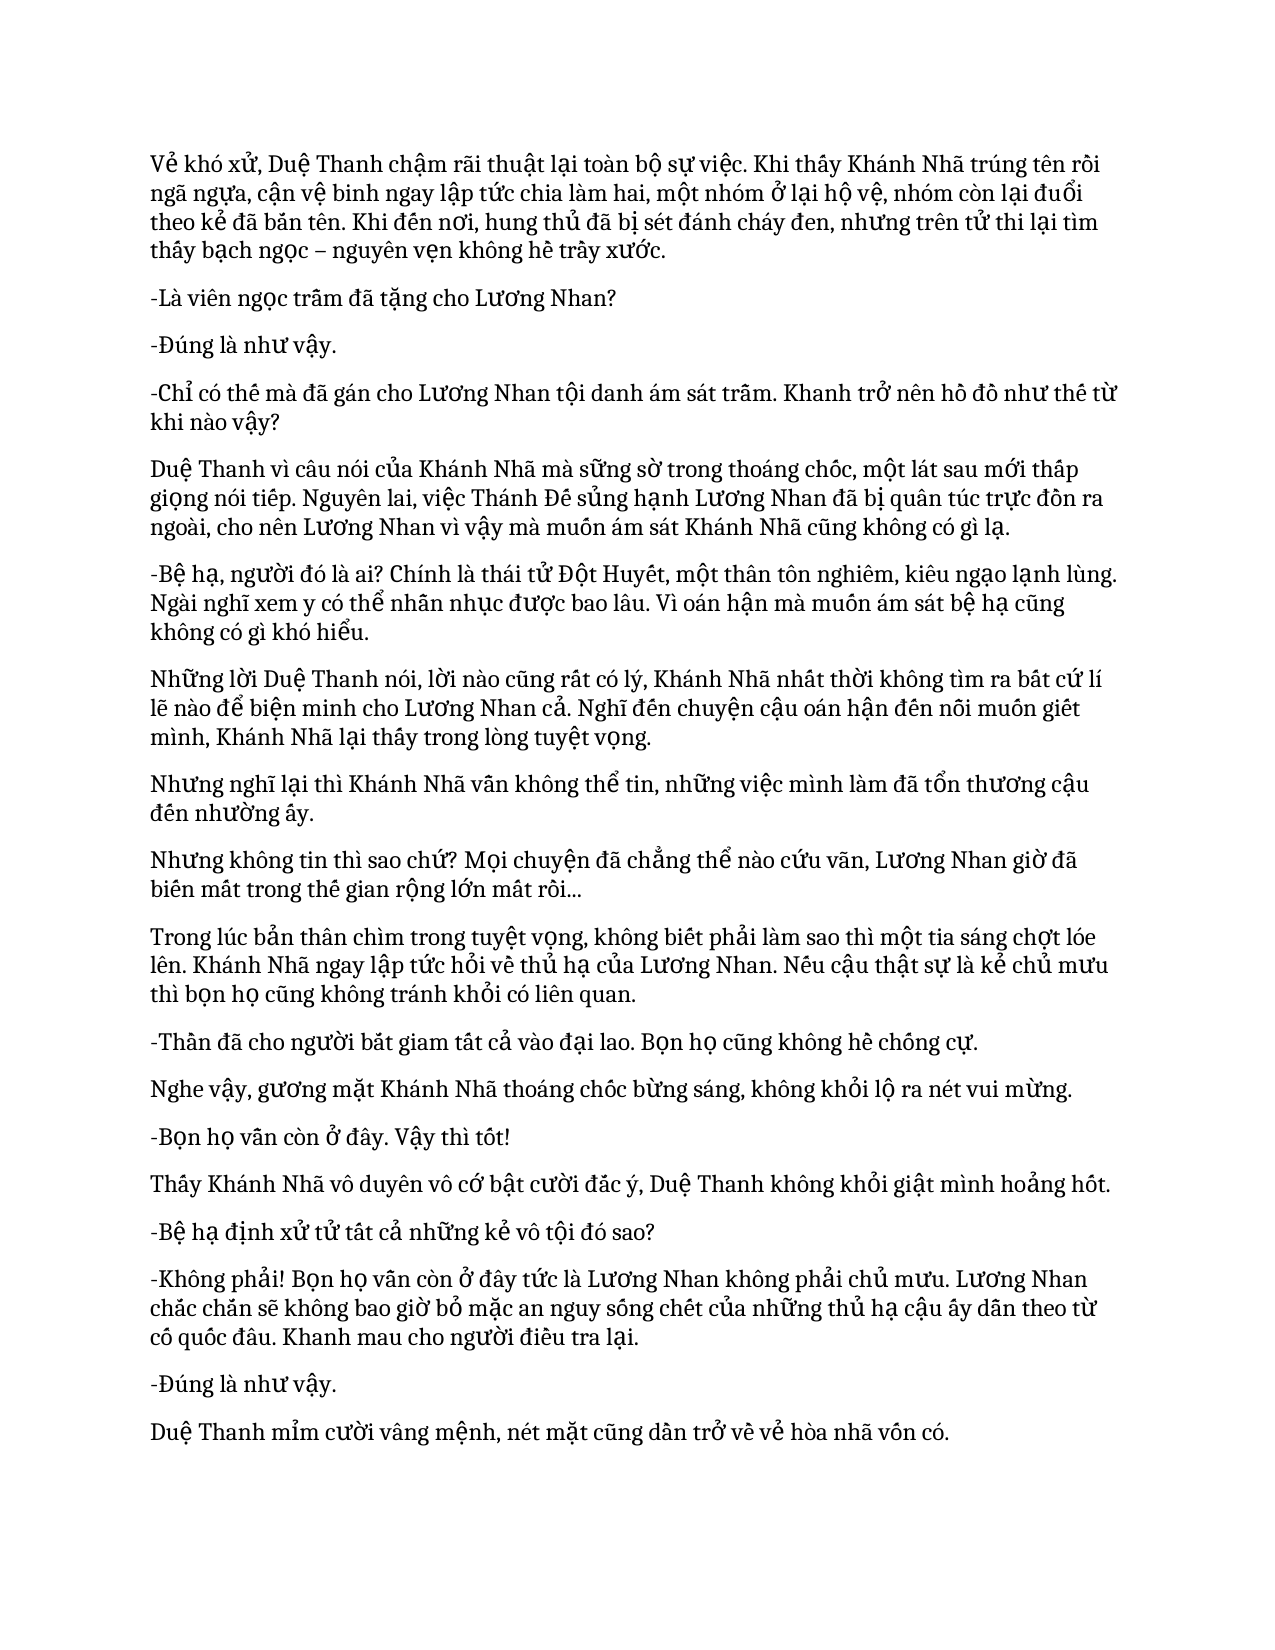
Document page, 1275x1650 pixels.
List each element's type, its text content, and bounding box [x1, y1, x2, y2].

text Nhưng nghĩ lại thì Khánh Nhã vẫn không thể tin, những việc mình làm đã tổn thương cậu đến nhường ấy. [150, 770, 1125, 827]
text Duệ Thanh vì câu nói của Khánh Nhã mà sững sờ trong thoáng chốc, một lát sau mới thấp giọng nói tiếp. Nguyên lai, việc Thánh Đế sủng hạnh Lương Nhan đã bị quân túc trực đồn ra ngoài, cho nên Lương Nhan vì vậy mà muốn ám sát Khánh Nhã cũng không có gì lạ. [150, 455, 1125, 541]
text Nhưng không tin thì sao chứ? Mọi chuyện đã chẳng thể nào cứu vãn, Lương Nhan giờ đã biến mất trong thế gian rộng lớn mất rồi... [150, 846, 1125, 904]
text -Bọn họ vẫn còn ở đây. Vậy thì tốt! [150, 1122, 1125, 1151]
text -Chỉ có thế mà đã gán cho Lương Nhan tội danh ám sát trẫm. Khanh trở nên hồ đồ như thế từ khi nào vậy? [150, 379, 1125, 436]
text Nghe vậy, gương mặt Khánh Nhã thoáng chốc bừng sáng, không khỏi lộ ra nét vui mừng. [150, 1075, 1125, 1104]
text -Thần đã cho người bắt giam tất cả vào đại lao. Bọn họ cũng không hề chống cự. [150, 1027, 1125, 1056]
text Trong lúc bản thân chìm trong tuyệt vọng, không biết phải làm sao thì một tia sáng chợt lóe lên. Khánh Nhã ngay lập tức hỏi về thủ hạ của Lương Nhan. Nếu cậu thật sự là kẻ chủ mưu thì bọn họ cũng không tránh khỏi có liên quan. [150, 922, 1125, 1009]
text -Bệ hạ định xử tử tất cả những kẻ vô tội đó sao? [150, 1217, 1125, 1246]
text Vẻ khó xử, Duệ Thanh chậm rãi thuật lại toàn bộ sự việc. Khi thấy Khánh Nhã trúng tên rồi ngã ngựa, cận vệ binh ngay lập tức chia làm hai, một nhóm ở lại hộ vệ, nhóm còn lại đuổi theo kẻ đã bắn tên. Khi đến nơi, hung thủ đã bị sét đánh cháy đen, nhưng trên tử thi lại tìm thấy bạch ngọc – nguyên vẹn không hề trầy xước. [150, 150, 1125, 265]
text -Đúng là như vậy. [150, 331, 1125, 360]
text Những lời Duệ Thanh nói, lời nào cũng rất có lý, Khánh Nhã nhất thời không tìm ra bất cứ lí lẽ nào để biện minh cho Lương Nhan cả. Nghĩ đến chuyện cậu oán hận đến nỗi muốn giết mình, Khánh Nhã lại thấy trong lòng tuyệt vọng. [150, 665, 1125, 751]
text -Bệ hạ, người đó là ai? Chính là thái tử Đột Huyết, một thân tôn nghiêm, kiêu ngạo lạnh lùng. Ngài nghĩ xem y có thể nhẫn nhục được bao lâu. Vì oán hận mà muốn ám sát bệ hạ cũng không có gì khó hiểu. [150, 560, 1125, 646]
text Thấy Khánh Nhã vô duyên vô cớ bật cười đắc ý, Duệ Thanh không khỏi giật mình hoảng hốt. [150, 1170, 1125, 1199]
text -Đúng là như vậy. [150, 1370, 1125, 1399]
text -Không phải! Bọn họ vẫn còn ở đây tức là Lương Nhan không phải chủ mưu. Lương Nhan chắc chắn sẽ không bao giờ bỏ mặc an nguy sống chết của những thủ hạ cậu ấy dẫn theo từ cố quốc đâu. Khanh mau cho người điều tra lại. [150, 1265, 1125, 1351]
text -Là viên ngọc trẫm đã tặng cho Lương Nhan? [150, 284, 1125, 312]
text Duệ Thanh mỉm cười vâng mệnh, nét mặt cũng dần trở về vẻ hòa nhã vốn có. [150, 1417, 1125, 1446]
